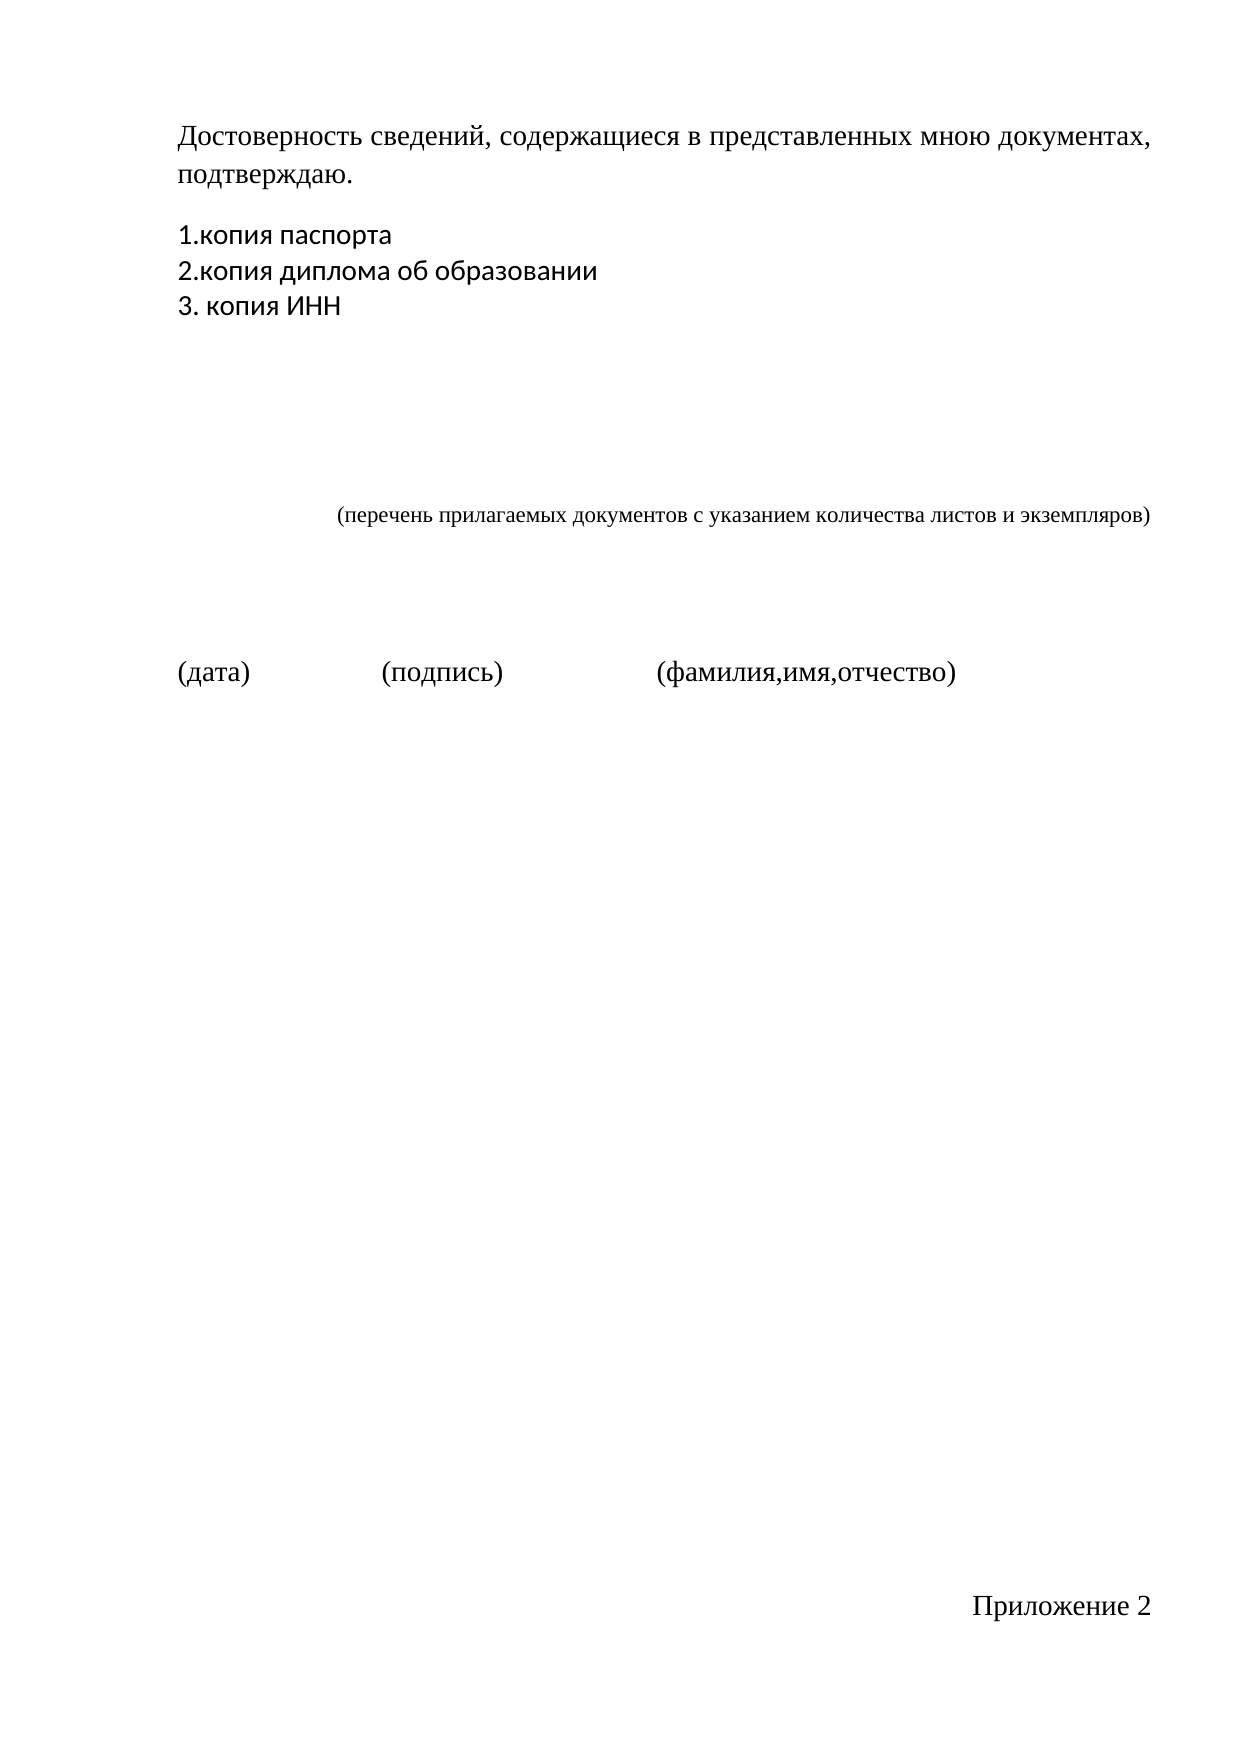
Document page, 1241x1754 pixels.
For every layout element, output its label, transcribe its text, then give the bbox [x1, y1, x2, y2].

text Достоверность сведений, содержащиеся в представленных мною документах, подтверждаю. [177, 118, 1152, 190]
text 3. копия ИНН [177, 287, 1152, 323]
text (дата) (подпись) (фамилия,имя,отчество) [177, 654, 1152, 688]
text 1.копия паспорта [177, 216, 1152, 252]
text Приложение 2 [177, 1588, 1152, 1621]
text 2.копия диплома об образовании [177, 252, 1152, 287]
text (перечень прилагаемых документов с указанием количества листов и экземпляров) [177, 501, 1152, 527]
